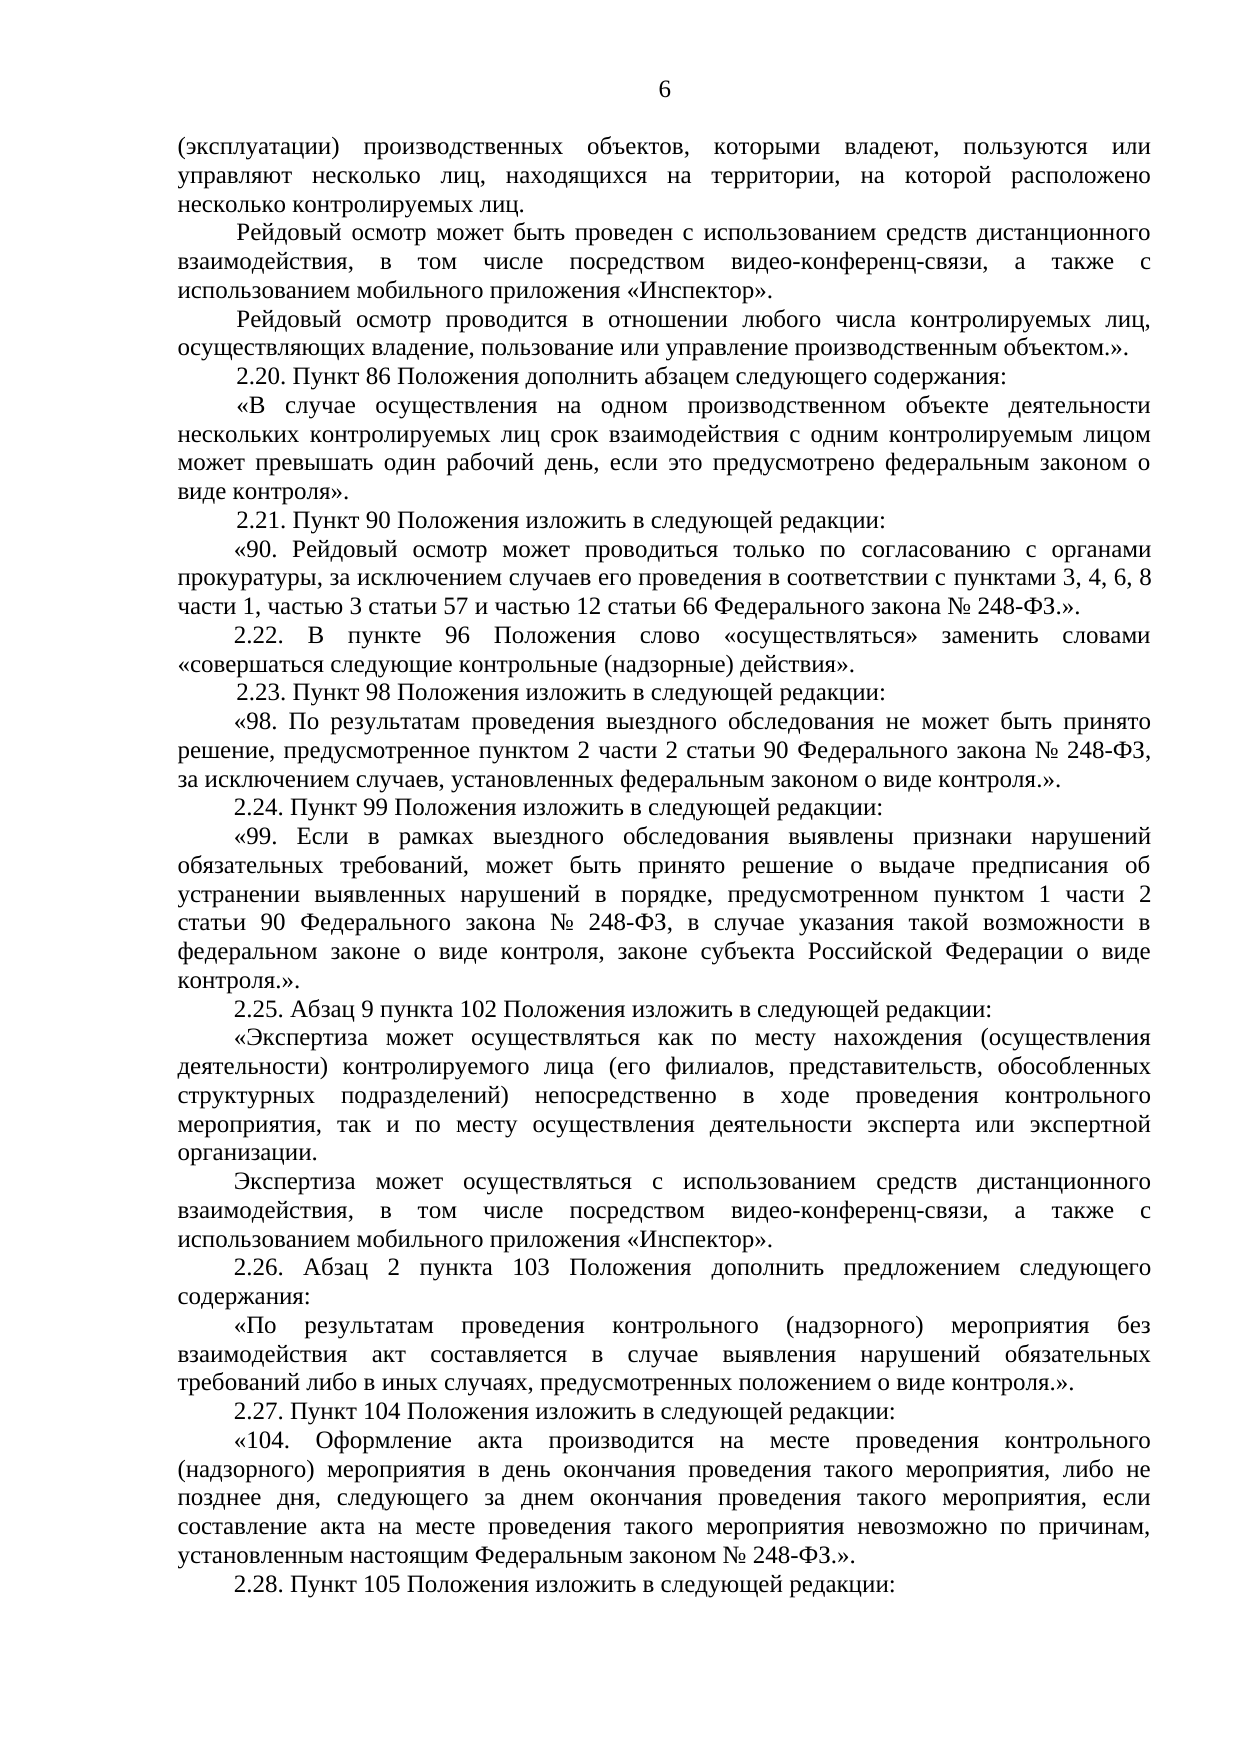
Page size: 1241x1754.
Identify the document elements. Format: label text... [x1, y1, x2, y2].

text Рейдовый осмотр может быть проведен с использованием средств дистанционного взаимодействия, в том числе посредством видео-конференц-связи, а также с использованием мобильного приложения «Инспектор». [177, 217, 1152, 304]
text 2.28. Пункт 105 Положения изложить в следующей редакции: [177, 1569, 1152, 1597]
text Экспертиза может осуществляться с использованием средств дистанционного взаимодействия, в том числе посредством видео-конференц-связи, а также с использованием мобильного приложения «Инспектор». [177, 1166, 1152, 1252]
text «99. Если в рамках выездного обследования выявлены признаки нарушений обязательных требований, может быть принято решение о выдаче предписания об устранении выявленных нарушений в порядке, предусмотренном пунктом 1 части 2 статьи 90 Федерального закона № 248-ФЗ, в случае указания такой возможности в федеральном законе о виде контроля, законе субъекта Российской Федерации о виде контроля.». [177, 821, 1152, 994]
text 2.26. Абзац 2 пункта 103 Положения дополнить предложением следующего содержания: [177, 1252, 1152, 1310]
text 2.24. Пункт 99 Положения изложить в следующей редакции: [177, 792, 1152, 821]
list 2.23. Пункт 98 Положения изложить в следующей редакции: [236, 677, 1152, 706]
text «В случае осуществления на одном производственном объекте деятельности нескольких контролируемых лиц срок взаимодействия с одним контролируемым лицом может превышать один рабочий день, если это предусмотрено федеральным законом о виде контроля». [177, 390, 1152, 505]
text 2.22. В пункте 96 Положения слово «осуществляться» заменить словами «совершаться следующие контрольные (надзорные) действия». [177, 620, 1152, 677]
text 2.27. Пункт 104 Положения изложить в следующей редакции: [177, 1396, 1152, 1425]
text «90. Рейдовый осмотр может проводиться только по согласованию с органами прокуратуры, за исключением случаев его проведения в соответствии с пунктами 3, 4, 6, 8 части 1, частью 3 статьи 57 и частью 12 статьи 66 Федерального закона № 248-ФЗ.». [177, 534, 1152, 620]
text «104. Оформление акта производится на месте проведения контрольного (надзорного) мероприятия в день окончания проведения такого мероприятия, либо не позднее дня, следующего за днем окончания проведения такого мероприятия, если составление акта на месте проведения такого мероприятия невозможно по причинам, установленным настоящим Федеральным законом № 248-ФЗ.». [177, 1425, 1152, 1569]
text 2.25. Абзац 9 пункта 102 Положения изложить в следующей редакции: [177, 994, 1152, 1022]
text «98. По результатам проведения выездного обследования не может быть принято решение, предусмотренное пунктом 2 части 2 статьи 90 Федерального закона № 248-ФЗ, за исключением случаев, установленных федеральным законом о виде контроля.». [177, 706, 1152, 792]
list 2.21. Пункт 90 Положения изложить в следующей редакции: [236, 505, 1152, 534]
text Рейдовый осмотр проводится в отношении любого числа контролируемых лиц, осуществляющих владение, пользование или управление производственным объектом.». [177, 304, 1152, 361]
text «Экспертиза может осуществляться как по месту нахождения (осуществления деятельности) контролируемого лица (его филиалов, представительств, обособленных структурных подразделений) непосредственно в ходе проведения контрольного мероприятия, так и по месту осуществления деятельности эксперта или экспертной организации. [177, 1022, 1152, 1166]
text 2.20. Пункт 86 Положения дополнить абзацем следующего содержания: [177, 361, 1152, 390]
text «По результатам проведения контрольного (надзорного) мероприятия без взаимодействия акт составляется в случае выявления нарушений обязательных требований либо в иных случаях, предусмотренных положением о виде контроля.». [177, 1310, 1152, 1396]
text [177, 131, 1152, 217]
